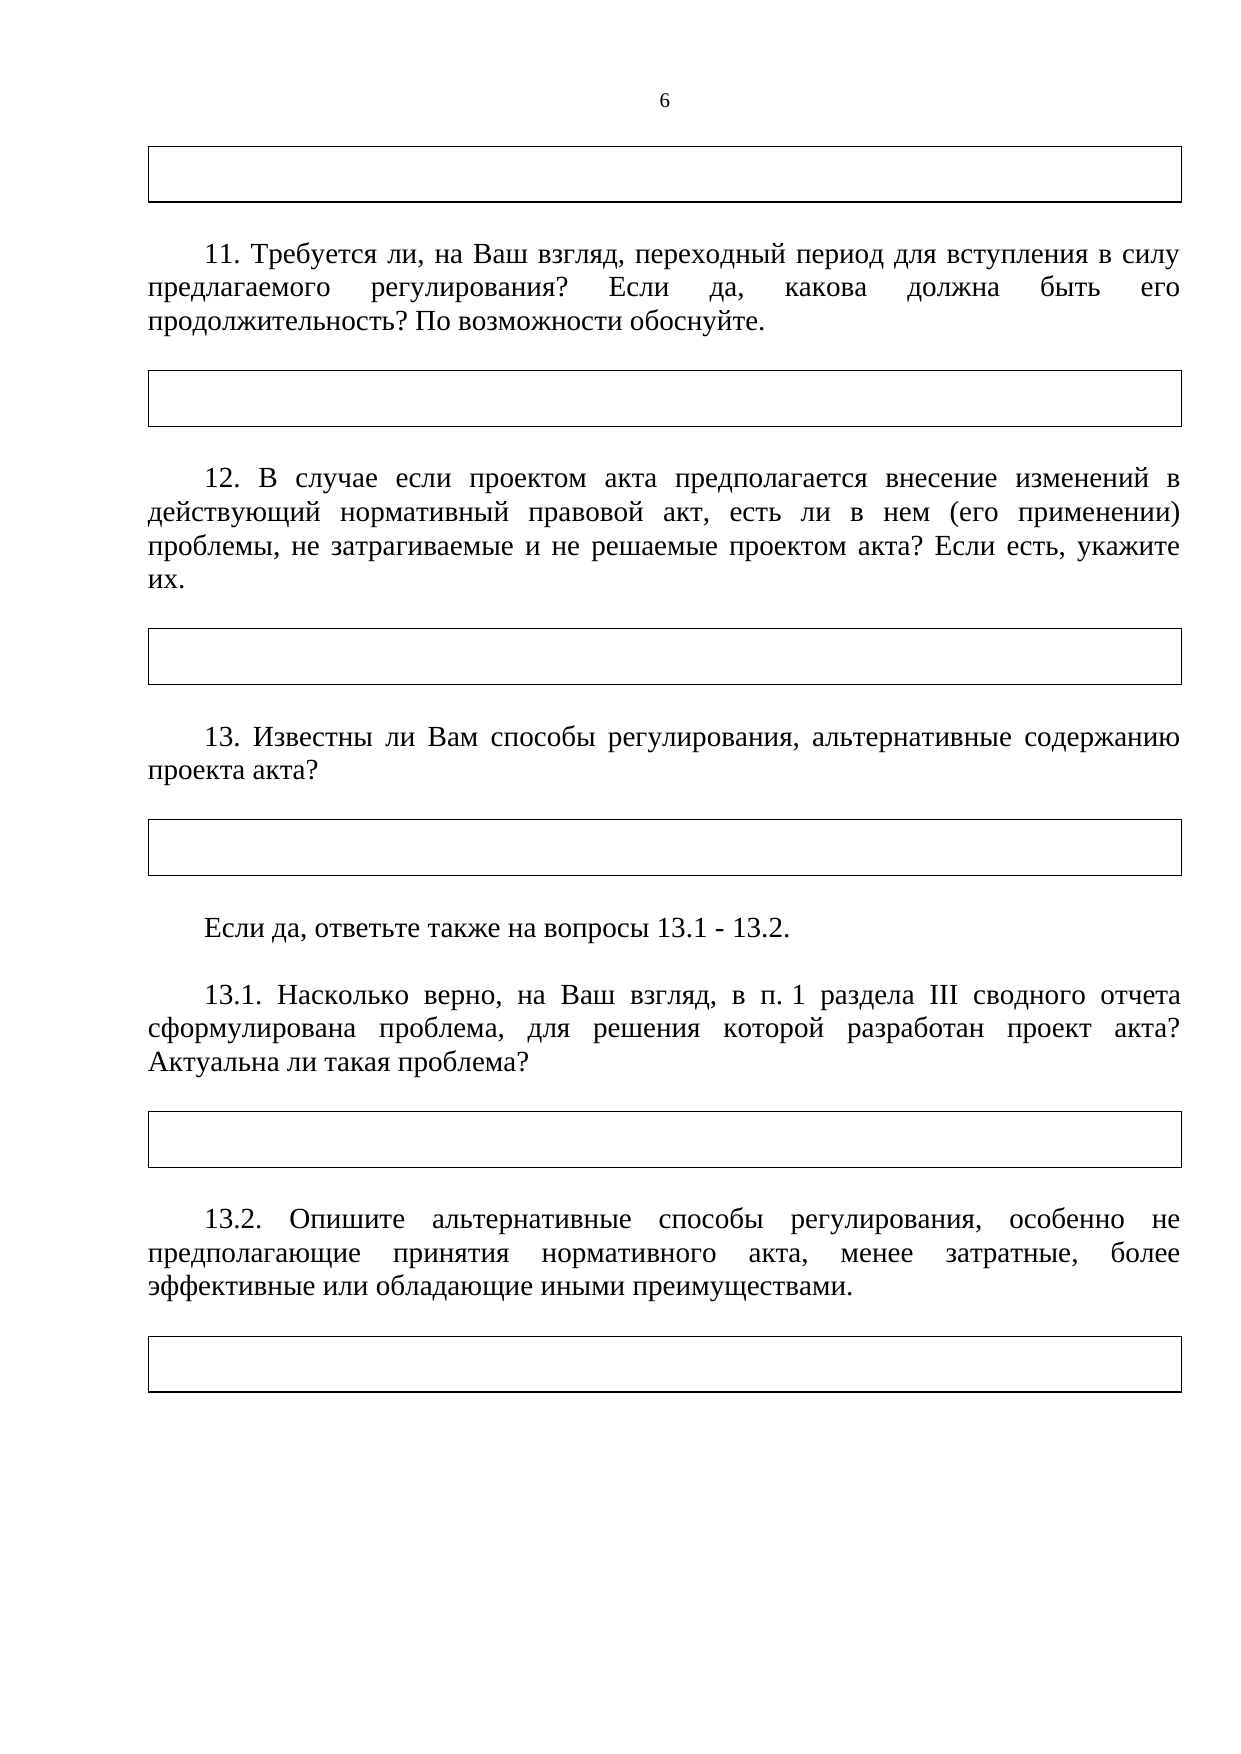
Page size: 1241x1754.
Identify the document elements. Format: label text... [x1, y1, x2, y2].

table_header [149, 147, 1181, 201]
text 13. Известны ли Вам способы регулирования, альтернативные содержанию проекта акта? [148, 719, 1181, 786]
table_header [149, 1337, 1181, 1391]
table_header [149, 371, 1181, 426]
text 13.1. Насколько верно, на Ваш взгляд, в п. 1 раздела III сводного отчета сформулирована проблема, для решения которой разработан проект акта? Актуальна ли такая проблема? [148, 977, 1181, 1077]
table_header [149, 629, 1181, 684]
text 11. Требуется ли, на Ваш взгляд, переходный период для вступления в силу предлагаемого регулирования? Если да, какова должна быть его продолжительность? По возможности обоснуйте. [148, 236, 1181, 337]
table_header [149, 820, 1181, 875]
table_header [149, 1112, 1181, 1167]
text 12. В случае если проектом акта предполагается внесение изменений в действующий нормативный правовой акт, есть ли в нем (его применении) проблемы, не затрагиваемые и не решаемые проектом акта? Если есть, укажите их. [148, 461, 1181, 595]
text 13.2. Опишите альтернативные способы регулирования, особенно не предполагающие принятия нормативного акта, менее затратные, более эффективные или обладающие иными преимуществами. [148, 1201, 1181, 1302]
text Если да, ответьте также на вопросы 13.1 - 13.2. [148, 910, 1181, 943]
